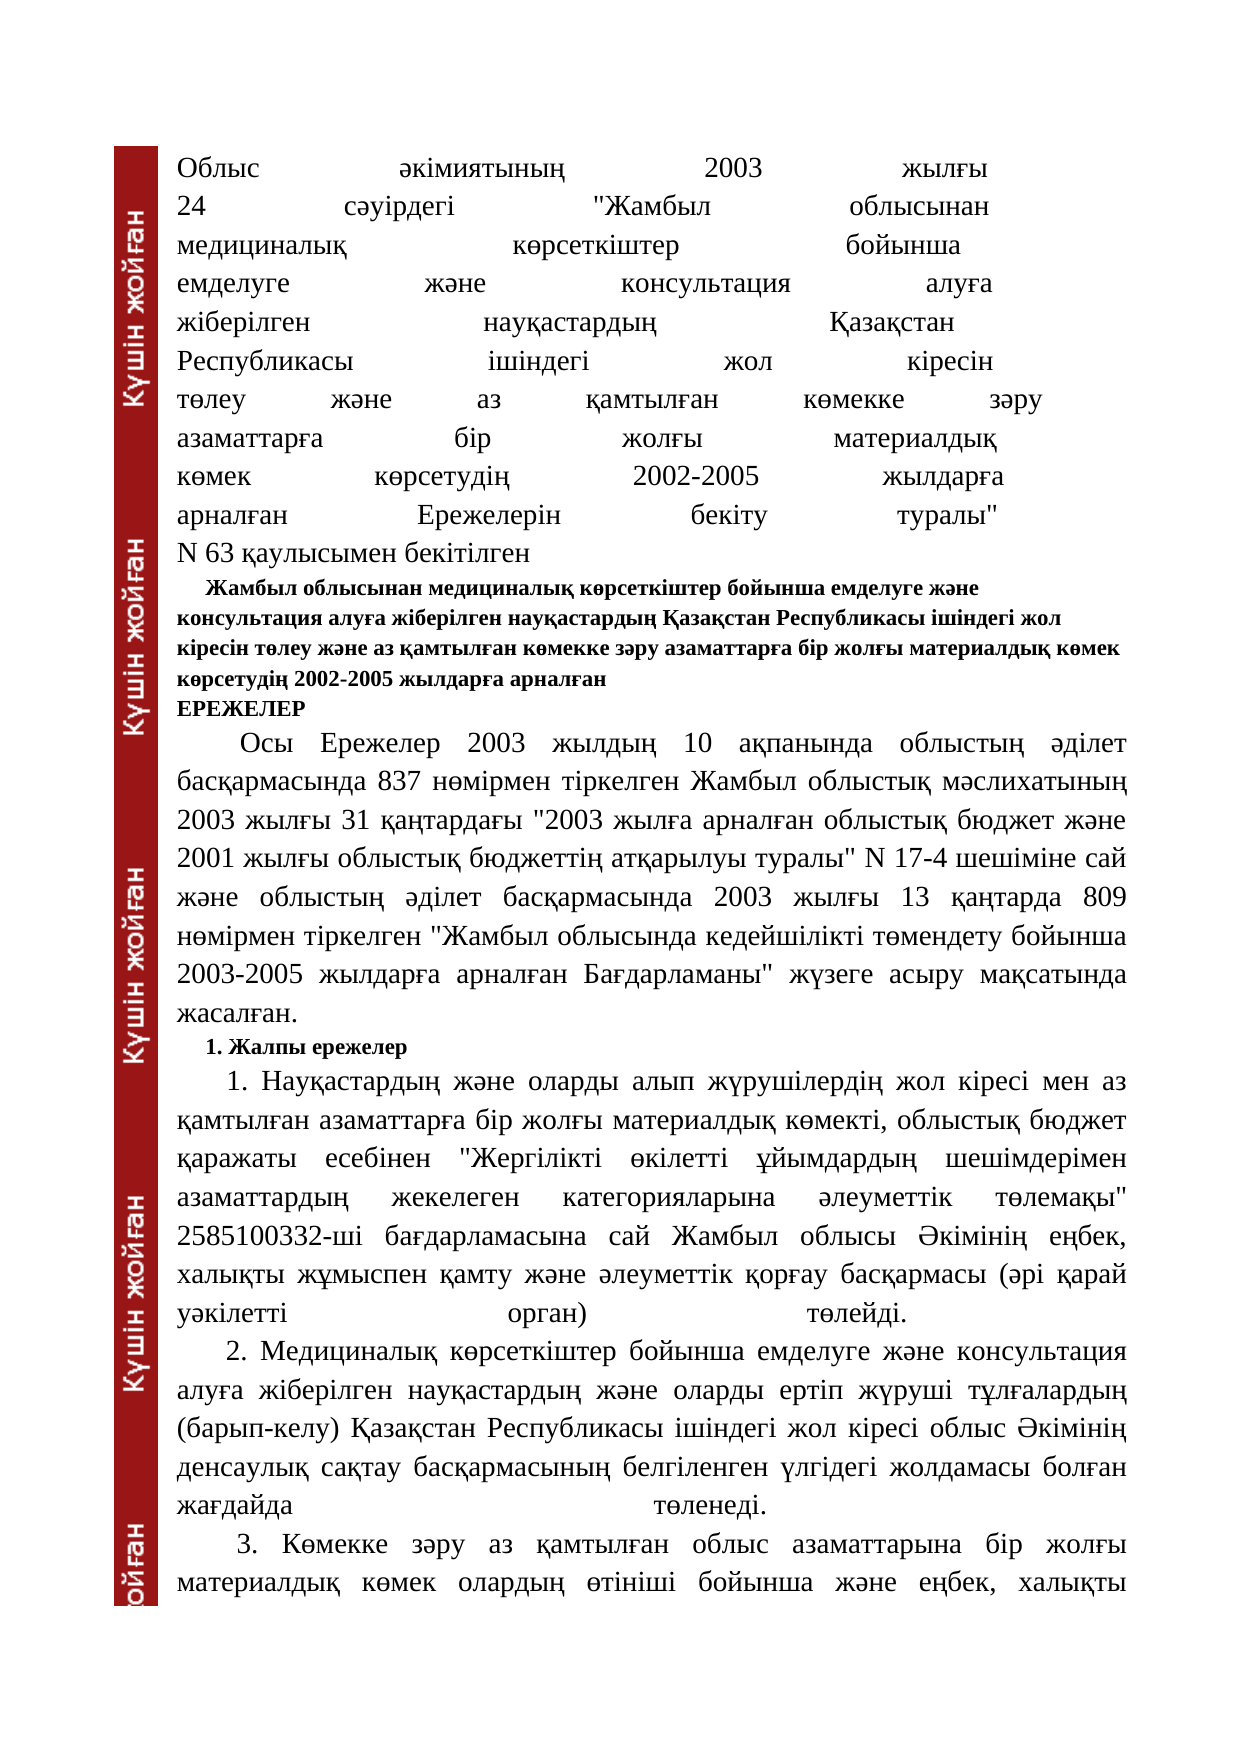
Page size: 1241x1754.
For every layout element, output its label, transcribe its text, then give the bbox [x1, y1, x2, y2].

picture [114, 721, 158, 725]
picture [114, 569, 158, 574]
text 1. Жалпы ережелер [112, 1033, 1128, 1060]
text Осы Ережелер 2003 жылдың 10 ақпанында облыстың әділет басқармасында 837 нөмірмен тіркелген Жамбыл облыстық мәслихатының 2003 жылғы 31 қаңтардағы "2003 жылға арналған облыстық бюджет және 2001 жылғы облыстық бюджеттiң атқарылуы туралы" N 17-4 шешiмiне сай және облыстың әділет басқармасында 2003 жылғы 13 қаңтарда 809 нөмірмен тіркелген "Жамбыл облысында кедейшiлiктi төмендету бойынша 2003-2005 жылдарға арналған Бағдарламаны" жүзеге асыру мақсатында жасалған. [112, 725, 1128, 1028]
text Облыс әкiмиятының 2003 жылғы 24 сәуірдегі "Жамбыл облысынан медициналық көрсеткiштер бойынша емделуге және консультация алуға жiберiлген науқастардың Қазақстан Республикасы iшiндегi жол кiресiн төлеу және аз қамтылған көмекке зәру азаматтарға бір жолғы материалдық көмек көрсетудің 2002-2005 жылдарға арналған Ережелерін бекiту туралы" N 63 қаулысымен бекiтiлген [112, 150, 1128, 569]
picture [114, 1598, 158, 1606]
picture [114, 146, 158, 150]
text Жамбыл облысынан медициналық көрсеткiштер бойынша емделуге және консультация алуға жiберiлген науқастардың Қазақстан Республикасы iшiндегi жол кiресiн төлеу және аз қамтылған көмекке зәру азаматтарға бір жолғы материалдық көмек көрсетудің 2002-2005 жылдарға арналған ЕРЕЖЕЛЕР [112, 574, 1128, 721]
picture [114, 1028, 158, 1033]
